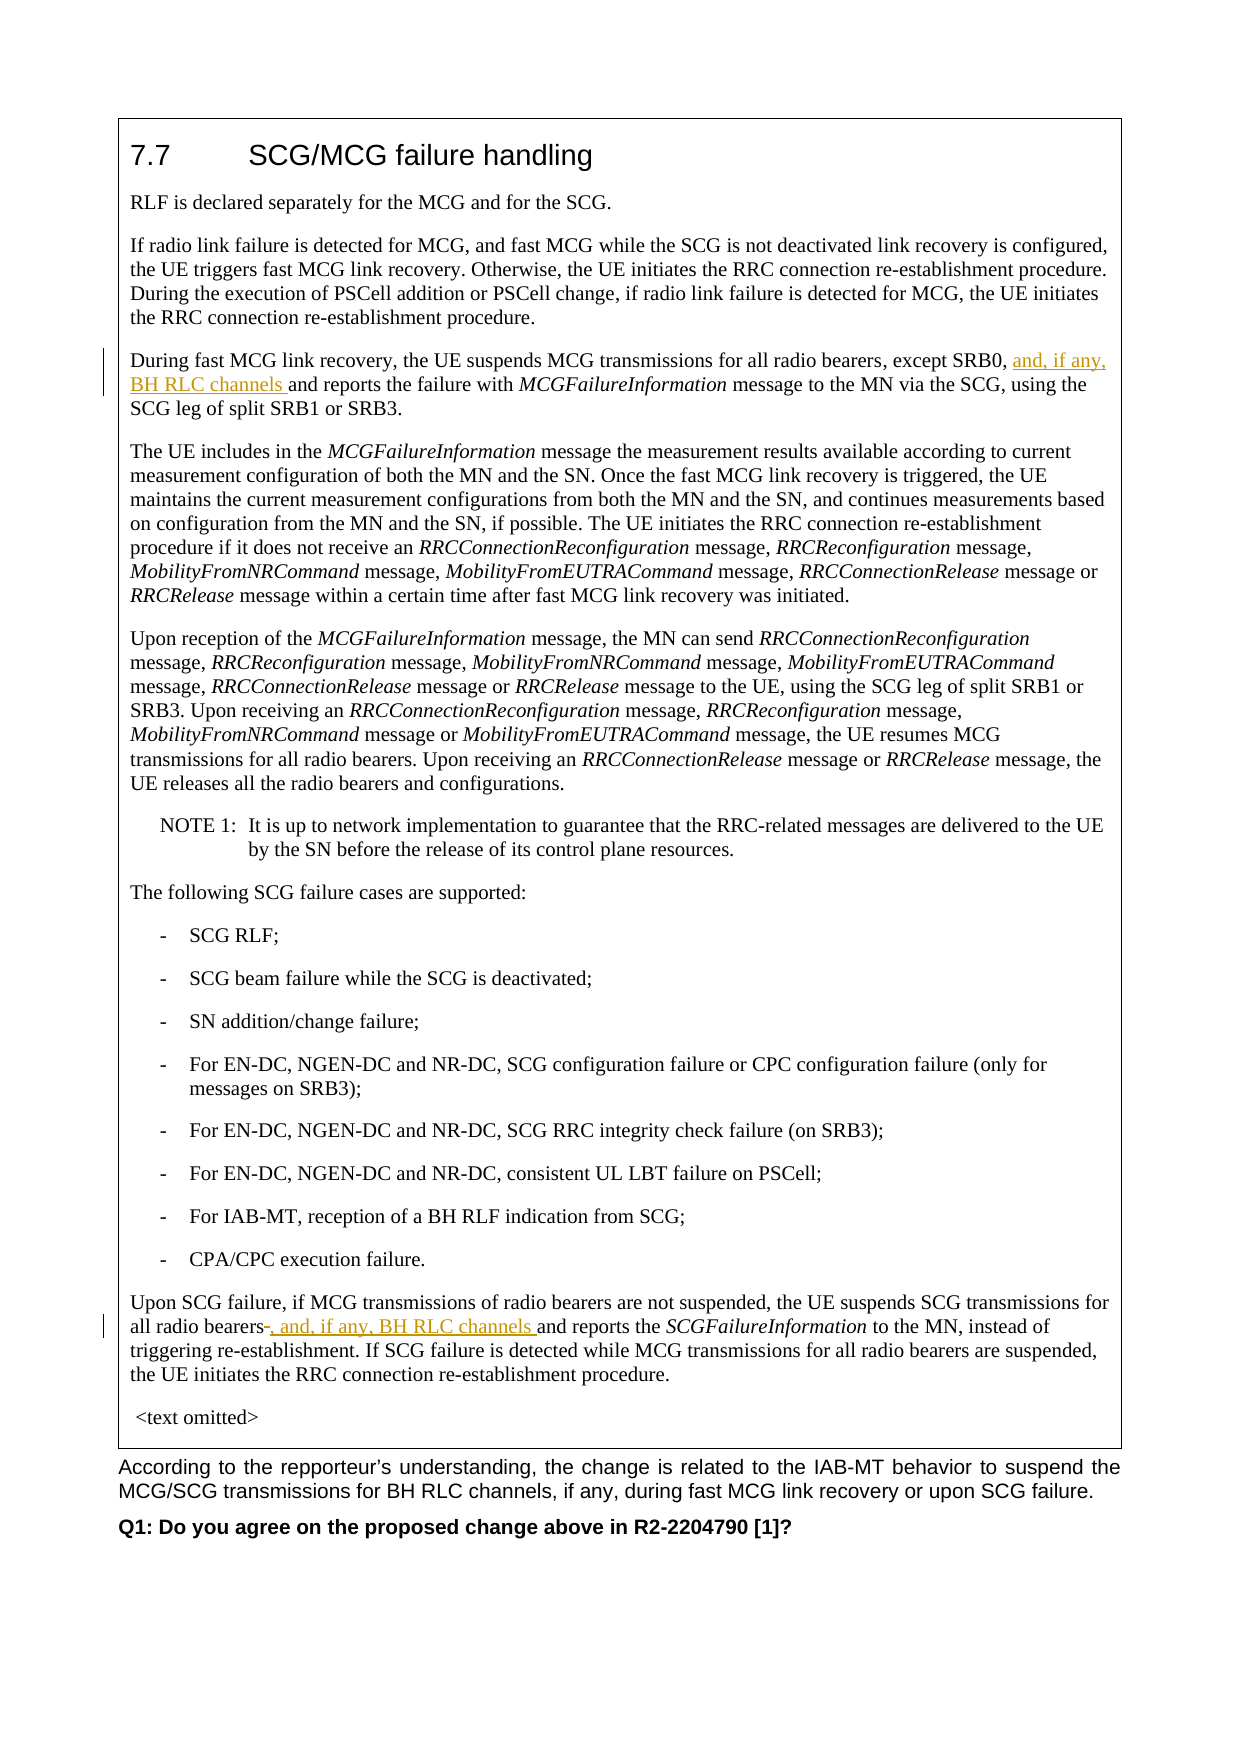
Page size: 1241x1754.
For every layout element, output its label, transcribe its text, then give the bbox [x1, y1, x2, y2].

text Q1: Do you agree on the proposed change above in R2-2204790 [1]? [118, 1515, 1122, 1539]
table_header 7.7 SCG/MCG failure handling RLF is declared separately for the MCG and for the SCG. If radio link failure is detected for MCG, and fast MCG while the SCG is not deactivated link recovery is configured, the UE triggers fast MCG link recovery. Otherwise, the UE initiates the RRC connection re-establishment procedure. During the execution of PSCell addition or PSCell change, if radio link failure is detected for MCG, the UE initiates the RRC connection re-establishment procedure. During fast MCG link recovery, the UE suspends MCG transmissions for all radio bearers, except SRB0, and reports the failure with MCGFailureInformation message to the MN via the SCG, using the SCG leg of split SRB1 or SRB3. The UE includes in the MCGFailureInformation message the measurement results available according to current measurement configuration of both the MN and the SN. Once the fast MCG link recovery is triggered, the UE maintains the current measurement configurations from both the MN and the SN, and continues measurements based on configuration from the MN and the SN, if possible. The UE initiates the RRC connection re-establishment procedure if it does not receive an RRCConnectionReconfiguration message, RRCReconfiguration message, MobilityFromNRCommand message, MobilityFromEUTRACommand message, RRCConnectionRelease message or RRCRelease message within a certain time after fast MCG link recovery was initiated. Upon reception of the MCGFailureInformation message, the MN can send RRCConnectionReconfiguration message, RRCReconfiguration message, MobilityFromNRCommand message, MobilityFromEUTRACommand message, RRCConnectionRelease message or RRCRelease message to the UE, using the SCG leg of split SRB1 or SRB3. Upon receiving an RRCConnectionReconfiguration message, RRCReconfiguration message, MobilityFromNRCommand message or MobilityFromEUTRACommand message, the UE resumes MCG transmissions for all radio bearers. Upon receiving an RRCConnectionRelease message or RRCRelease message, the UE releases all the radio bearers and configurations. NOTE 1: It is up to network implementation to guarantee that the RRC-related messages are delivered to the UE by the SN before the release of its control plane resources. The following SCG failure cases are supported: - SCG RLF; - SCG beam failure while the SCG is deactivated; - SN addition/change failure; - For EN-DC, NGEN-DC and NR-DC, SCG configuration failure or CPC configuration failure (only for messages on SRB3); - For EN-DC, NGEN-DC and NR-DC, SCG RRC integrity check failure (on SRB3); - For EN-DC, NGEN-DC and NR-DC, consistent UL LBT failure on PSCell; - For IAB-MT, reception of a BH RLF indication from SCG; - CPA/CPC execution failure. Upon SCG failure, if MCG transmissions of radio bearers are not suspended, the UE suspends SCG transmissions for all radio bearersand reports the SCGFailureInformation to the MN, instead of triggering re-establishment. If SCG failure is detected while MCG transmissions for all radio bearers are suspended, the UE initiates the RRC connection re-establishment procedure. <text omitted> [119, 119, 1121, 1447]
text According to the repporteur’s understanding, the change is related to the IAB-MT behavior to suspend the MCG/SCG transmissions for BH RLC channels, if any, during fast MCG link recovery or upon SCG failure. [118, 1455, 1122, 1503]
